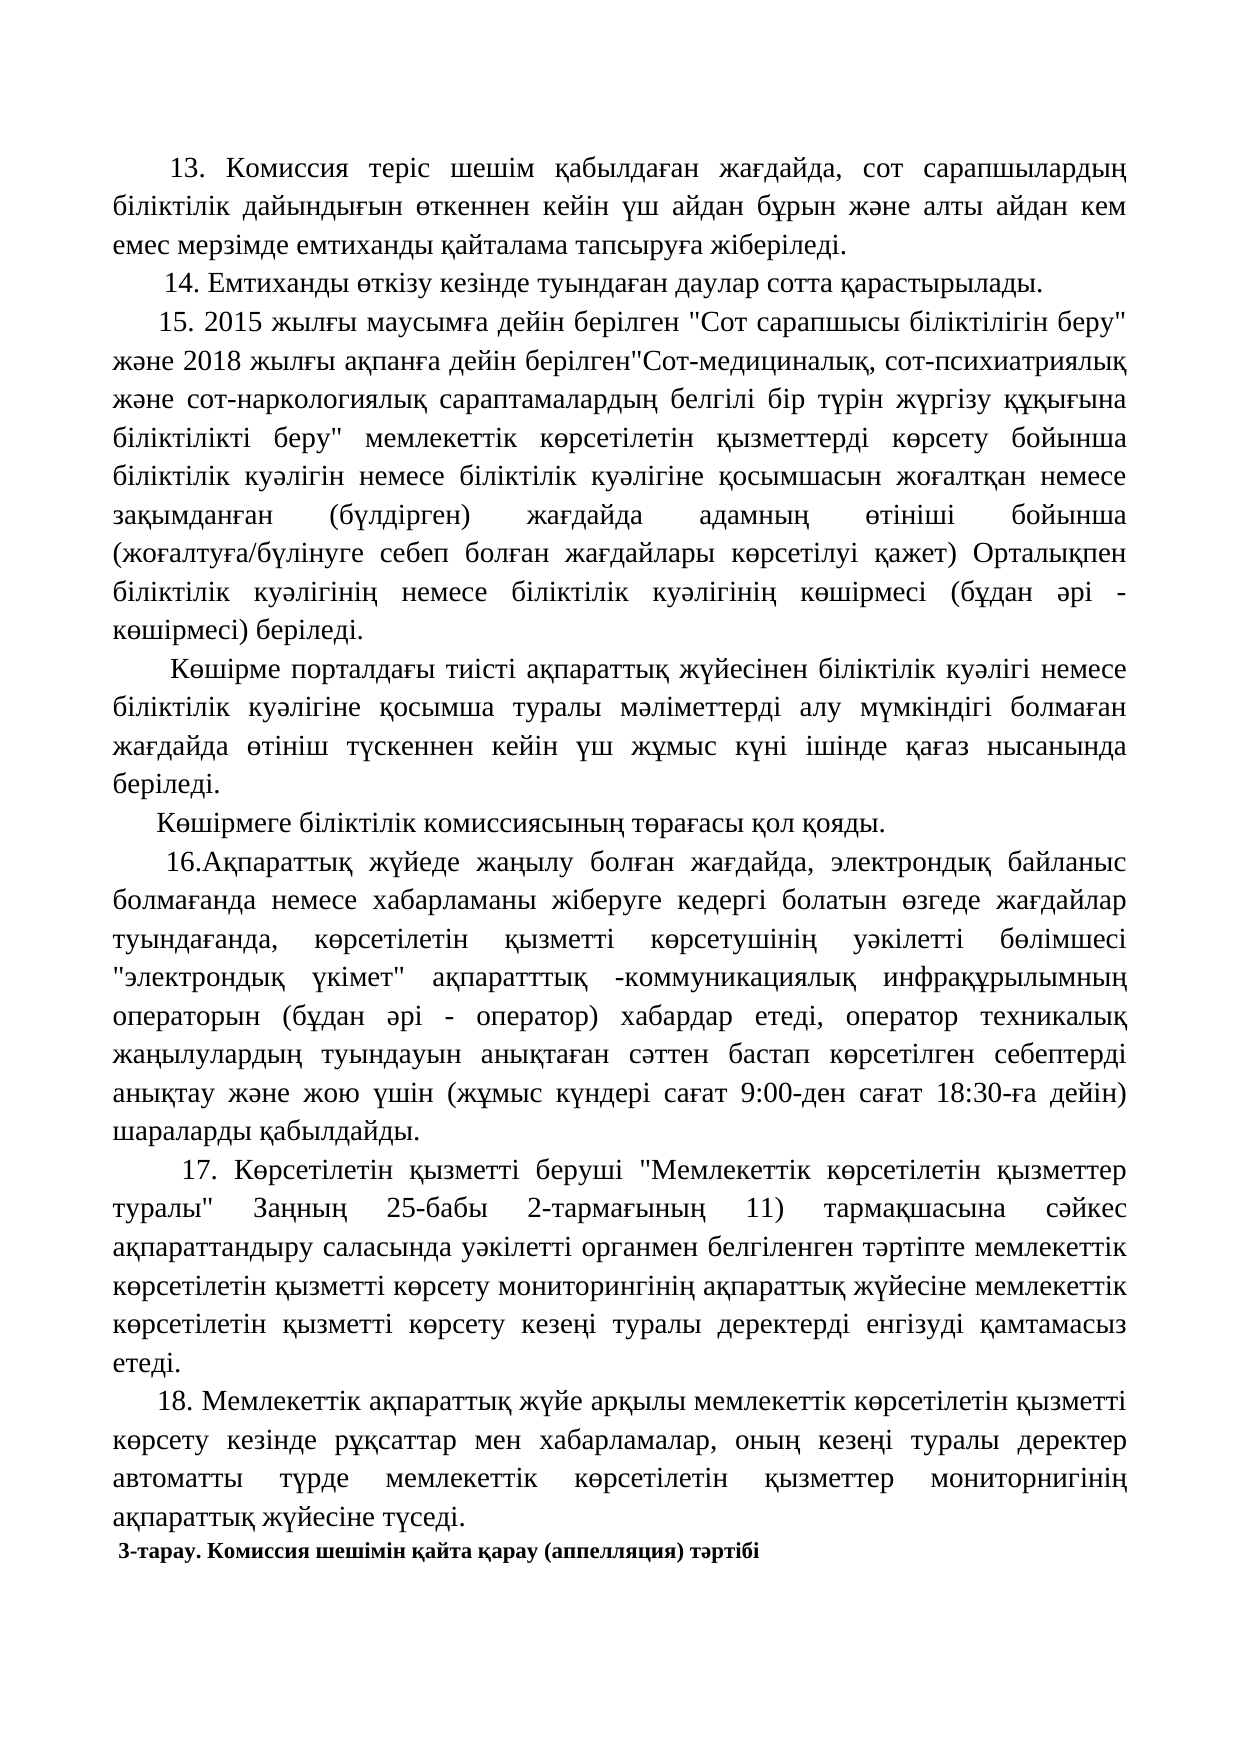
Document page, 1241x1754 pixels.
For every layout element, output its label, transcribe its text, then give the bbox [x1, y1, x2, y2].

text 3-тарау. Комиссия шешімін қайта қарау (аппелляция) тәртібі [112, 1537, 1128, 1564]
text 18. Мемлекеттік ақпараттық жүйе арқылы мемлекеттік көрсетілетін қызметті көрсету кезінде рұқсаттар мен хабарламалар, оның кезеңі туралы деректер автоматты түрде мемлекеттік көрсетілетін қызметтер мониторнигінің ақпараттық жүйесіне түседі. [112, 1383, 1128, 1532]
text 13. Комиссия теріс шешім қабылдаған жағдайда, сот сарапшылардың біліктілік дайындығын өткеннен кейін үш айдан бұрын және алты айдан кем емес мерзімде емтиханды қайталама тапсыруға жіберіледі. [112, 150, 1128, 261]
text Көшірме порталдағы тиісті ақпараттық жүйесінен біліктілік куәлігі немесе біліктілік куәлігіне қосымша туралы мәліметтерді алу мүмкіндігі болмаған жағдайда өтініш түскеннен кейін үш жұмыс күні ішінде қағаз нысанында беріледі. [112, 651, 1128, 800]
text 15. 2015 жылғы маусымға дейін берілген "Сот сарапшысы біліктілігін беру" және 2018 жылғы ақпанға дейін берілген"Сот-медициналық, сот-психиатриялық және сот-наркологиялық сараптамалардың белгілі бір түрін жүргізу құқығына біліктілікті беру" мемлекеттік көрсетілетін қызметтерді көрсету бойынша біліктілік куәлігін немесе біліктілік куәлігіне қосымшасын жоғалтқан немесе зақымданған (бүлдірген) жағдайда адамның өтініші бойынша (жоғалтуға/бүлінуге себеп болған жағдайлары көрсетілуі қажет) Орталықпен біліктілік куәлігінің немесе біліктілік куәлігінің көшірмесі (бұдан әрі - көшірмесі) беріледі. [112, 304, 1128, 646]
text 14. Емтиханды өткізу кезінде туындаған даулар сотта қарастырылады. [112, 266, 1128, 299]
text 17. Көрсетілетін қызметті беруші "Мемлекеттік көрсетілетін қызметтер туралы" Заңның 25-бабы 2-тармағының 11) тармақшасына сәйкес ақпараттандыру саласында уәкілетті органмен белгіленген тәртіпте мемлекеттік көрсетілетін қызметті көрсету мониторингінің ақпараттық жүйесіне мемлекеттік көрсетілетін қызметті көрсету кезеңі туралы деректерді енгізуді қамтамасыз етеді. [112, 1152, 1128, 1378]
text Көшірмеге біліктілік комиссиясының төрағасы қол қояды. [112, 805, 1128, 839]
text 16.Ақпараттық жүйеде жаңылу болған жағдайда, электрондық байланыс болмағанда немесе хабарламаны жіберуге кедергі болатын өзгеде жағдайлар туындағанда, көрсетілетін қызметті көрсетушінің уәкілетті бөлімшесі "электрондық үкімет" ақпаратттық -коммуникациялық инфрақұрылымның операторын (бұдан әрі - оператор) хабардар етеді, оператор техникалық жаңылулардың туындауын анықтаған сәттен бастап көрсетілген себептерді анықтау және жою үшін (жұмыс күндері сағат 9:00-ден сағат 18:30-ға дейін) шараларды қабылдайды. [112, 844, 1128, 1147]
